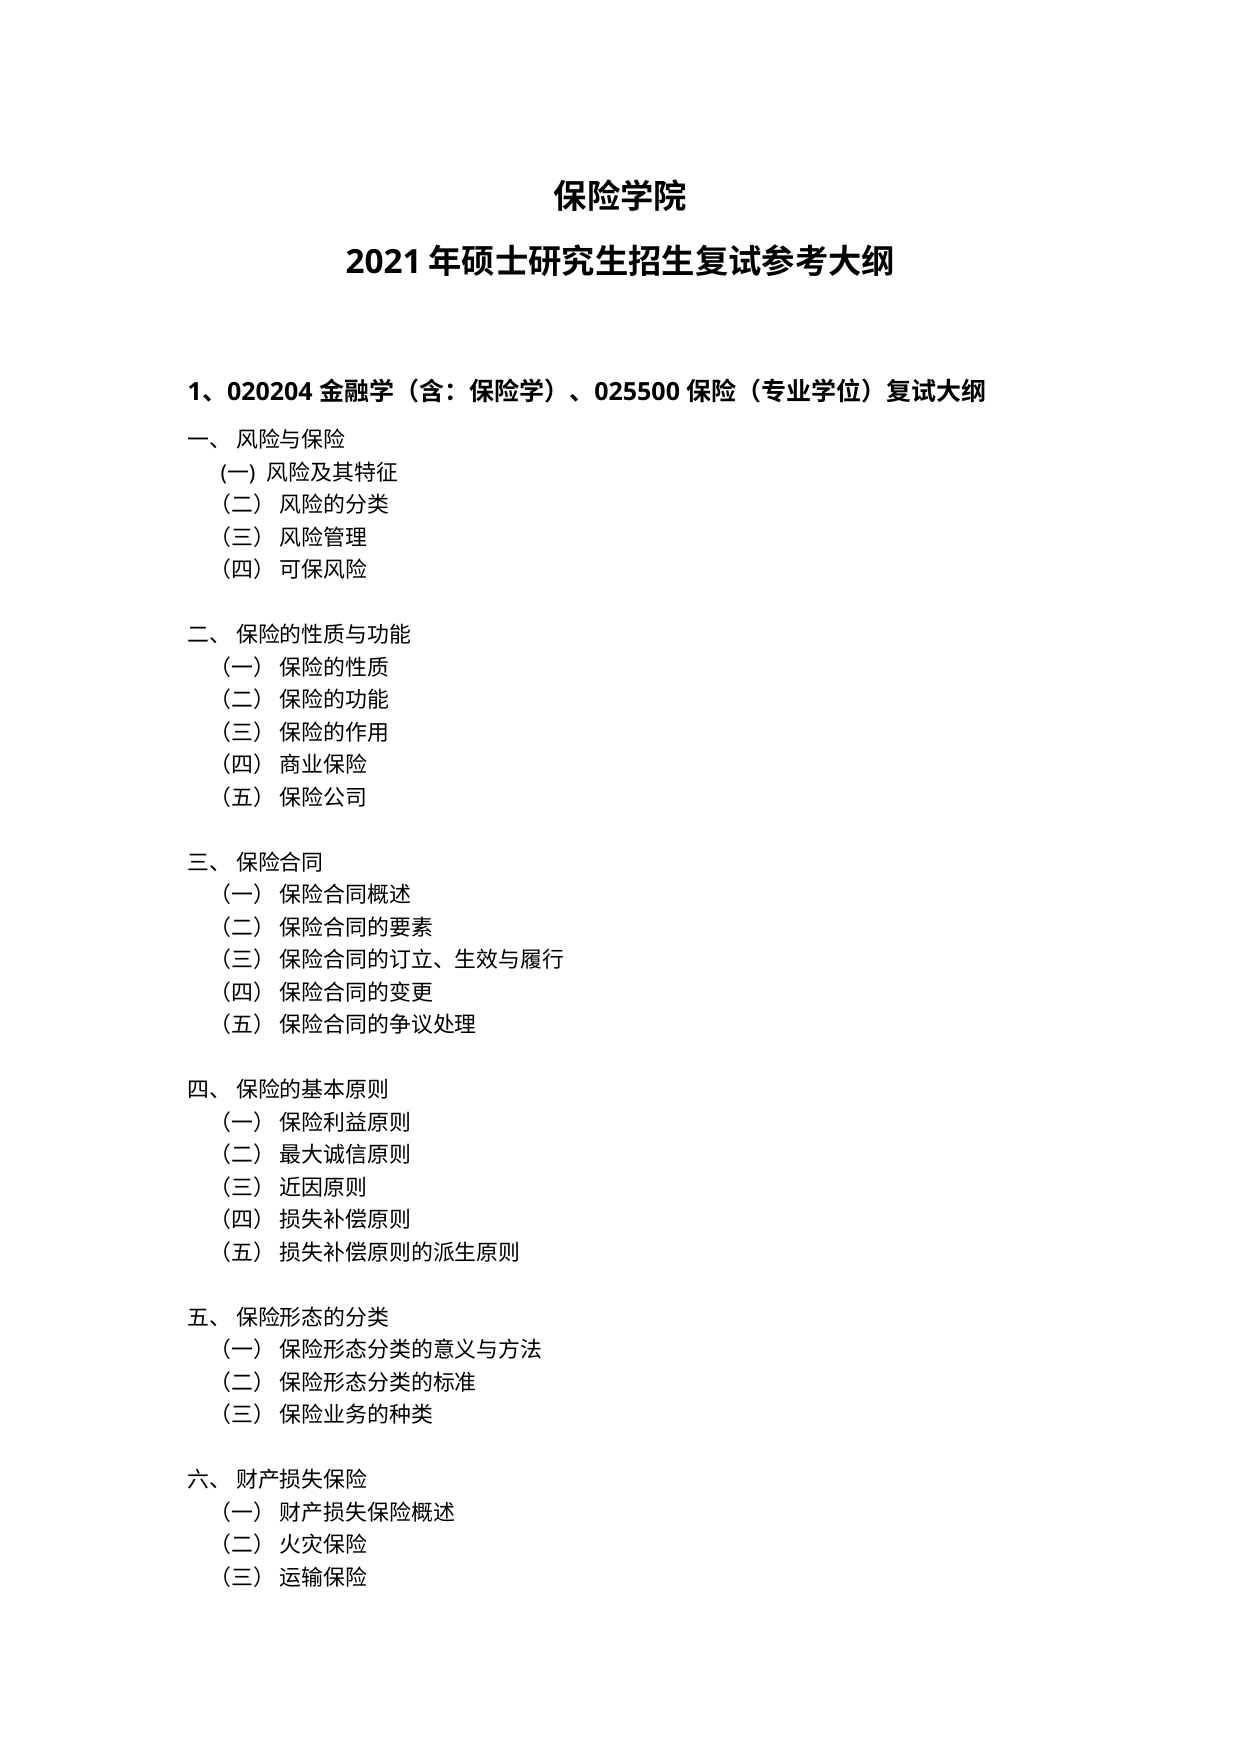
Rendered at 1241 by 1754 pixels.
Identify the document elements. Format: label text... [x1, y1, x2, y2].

text （一） 保险利益原则 [187, 1104, 1053, 1137]
text （一） 保险合同概述 [187, 877, 1053, 909]
text 五、 保险形态的分类 [187, 1299, 1053, 1332]
text 六、 财产损失保险 [187, 1462, 1053, 1494]
text （二） 风险的分类 [187, 487, 1053, 519]
text （五） 保险合同的争议处理 [187, 1007, 1053, 1039]
text （一） 财产损失保险概述 [187, 1494, 1053, 1527]
text 三、 保险合同 [187, 844, 1053, 877]
text （三） 保险业务的种类 [187, 1397, 1053, 1429]
text （三） 运输保险 [187, 1559, 1053, 1592]
text （四） 商业保险 [187, 747, 1053, 779]
text （一） 保险形态分类的意义与方法 [187, 1332, 1053, 1364]
text （四） 可保风险 [187, 552, 1053, 584]
text （四） 保险合同的变更 [187, 974, 1053, 1007]
text （二） 保险形态分类的标准 [187, 1364, 1053, 1397]
text （二） 保险的功能 [187, 682, 1053, 714]
text 2021年硕士研究生招生复试参考大纲 [187, 227, 1053, 292]
text （五） 损失补偿原则的派生原则 [187, 1234, 1053, 1267]
text （二） 最大诚信原则 [187, 1137, 1053, 1169]
text （五） 保险公司 [187, 779, 1053, 812]
text （三） 保险合同的订立、生效与履行 [187, 942, 1053, 974]
text （二） 火灾保险 [187, 1527, 1053, 1559]
text 四、 保险的基本原则 [187, 1072, 1053, 1104]
text （三） 保险的作用 [187, 714, 1053, 747]
text 二、 保险的性质与功能 [187, 617, 1053, 649]
text （三） 近因原则 [187, 1169, 1053, 1202]
text （二） 保险合同的要素 [187, 909, 1053, 942]
text （四） 损失补偿原则 [187, 1202, 1053, 1234]
text （三） 风险管理 [187, 519, 1053, 552]
text （一） 保险的性质 [187, 649, 1053, 682]
text 保险学院 [187, 162, 1053, 227]
text (一) 风险及其特征 [187, 454, 1053, 487]
text 一、 风险与保险 [187, 422, 1053, 454]
text 1、020204 金融学（含：保险学）、025500 保险（专业学位）复试大纲 [187, 357, 1053, 422]
